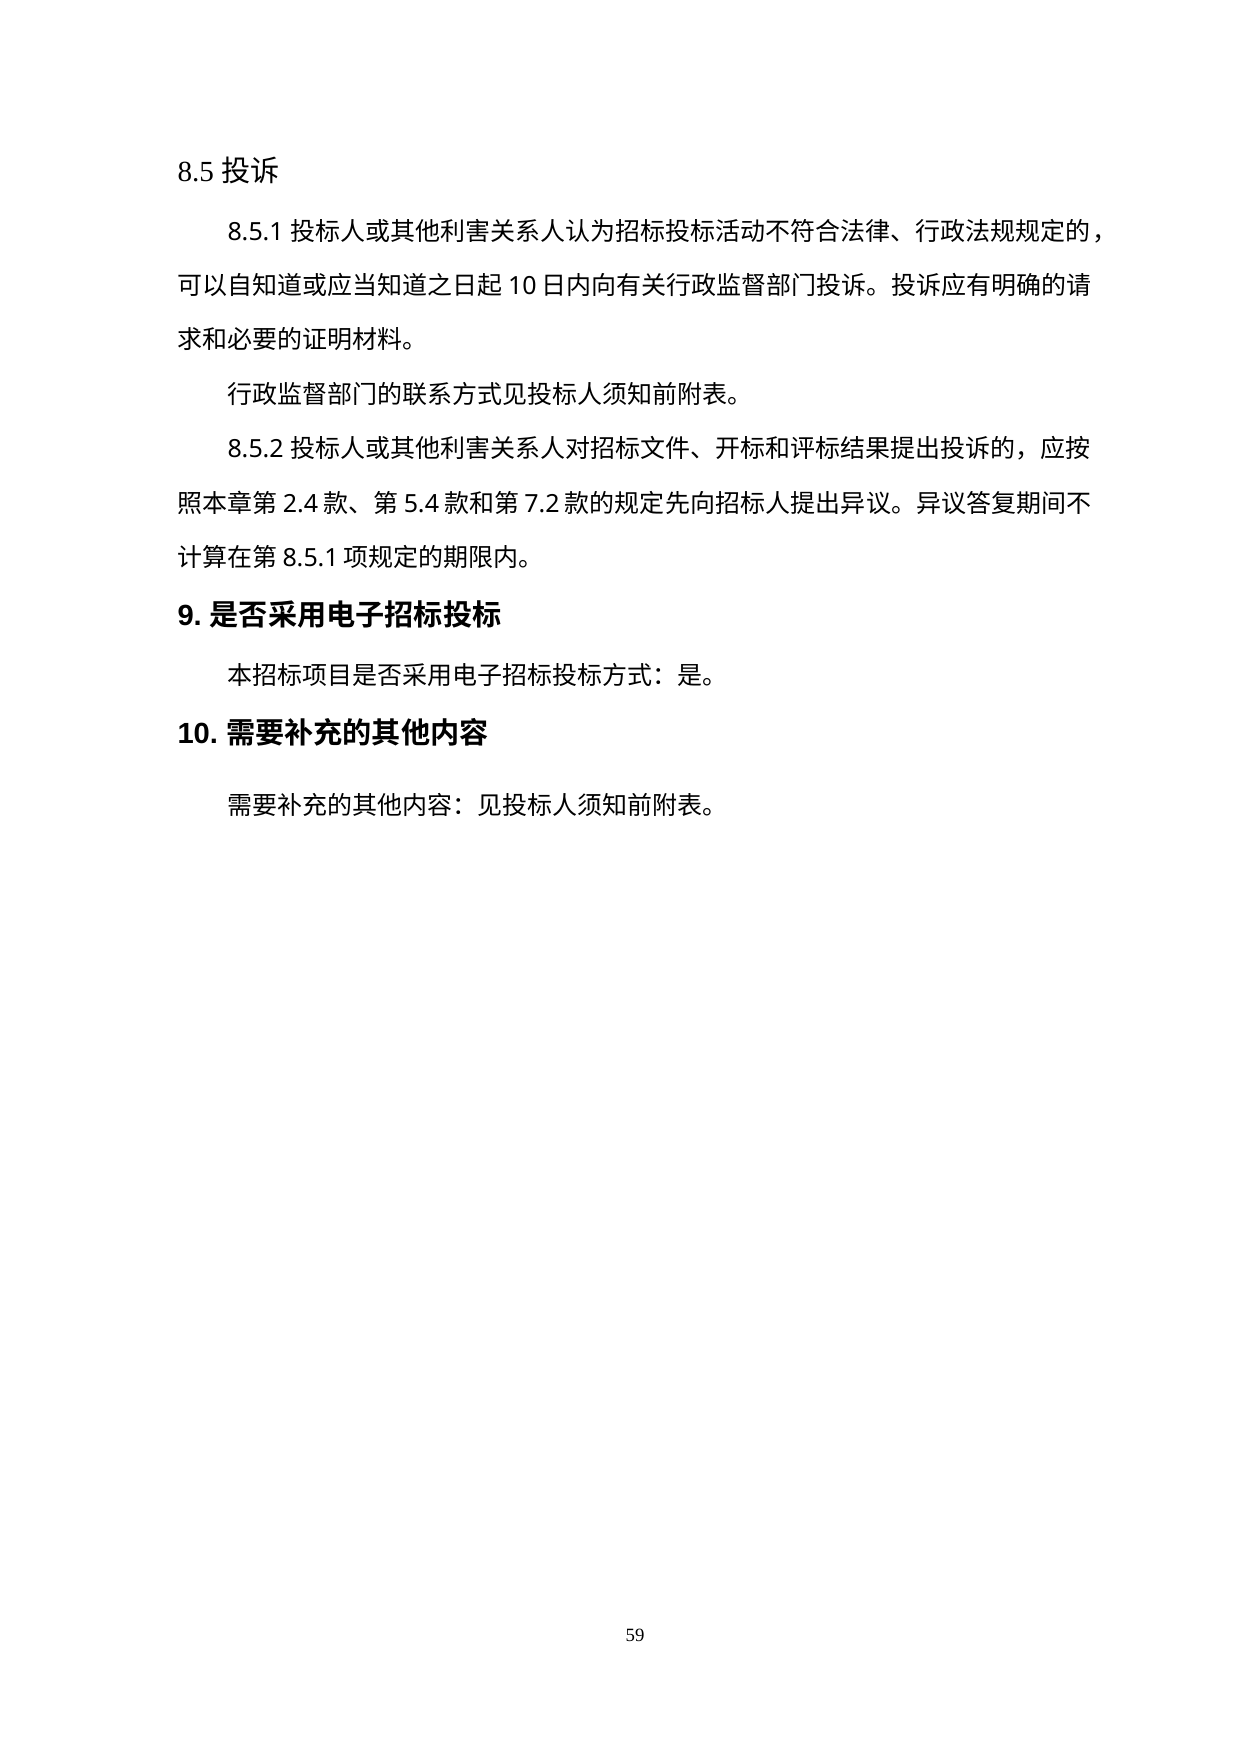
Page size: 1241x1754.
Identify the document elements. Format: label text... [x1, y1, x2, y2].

subtitle 8.5 投诉 [177, 148, 1092, 190]
text 本招标项目是否采用电子招标投标方式：是。 [177, 655, 1092, 691]
text 行政监督部门的联系方式见投标人须知前附表。 [177, 374, 1092, 411]
text 8.5.1 投标人或其他利害关系人认为招标投标活动不符合法律、行政法规规定的，可以自知道或应当知道之日起10日内向有关行政监督部门投诉。投诉应有明确的请求和必要的证明材料。 [177, 211, 1092, 356]
text 需要补充的其他内容：见投标人须知前附表。 [177, 773, 1092, 825]
subtitle 9. 是否采用电子招标投标 [177, 592, 1092, 634]
text 8.5.2 投标人或其他利害关系人对招标文件、开标和评标结果提出投诉的，应按照本章第2.4款、第5.4款和第7.2款的规定先向招标人提出异议。异议答复期间不计算在第8.5.1项规定的期限内。 [177, 429, 1092, 574]
subtitle 10. 需要补充的其他内容 [177, 709, 1092, 752]
